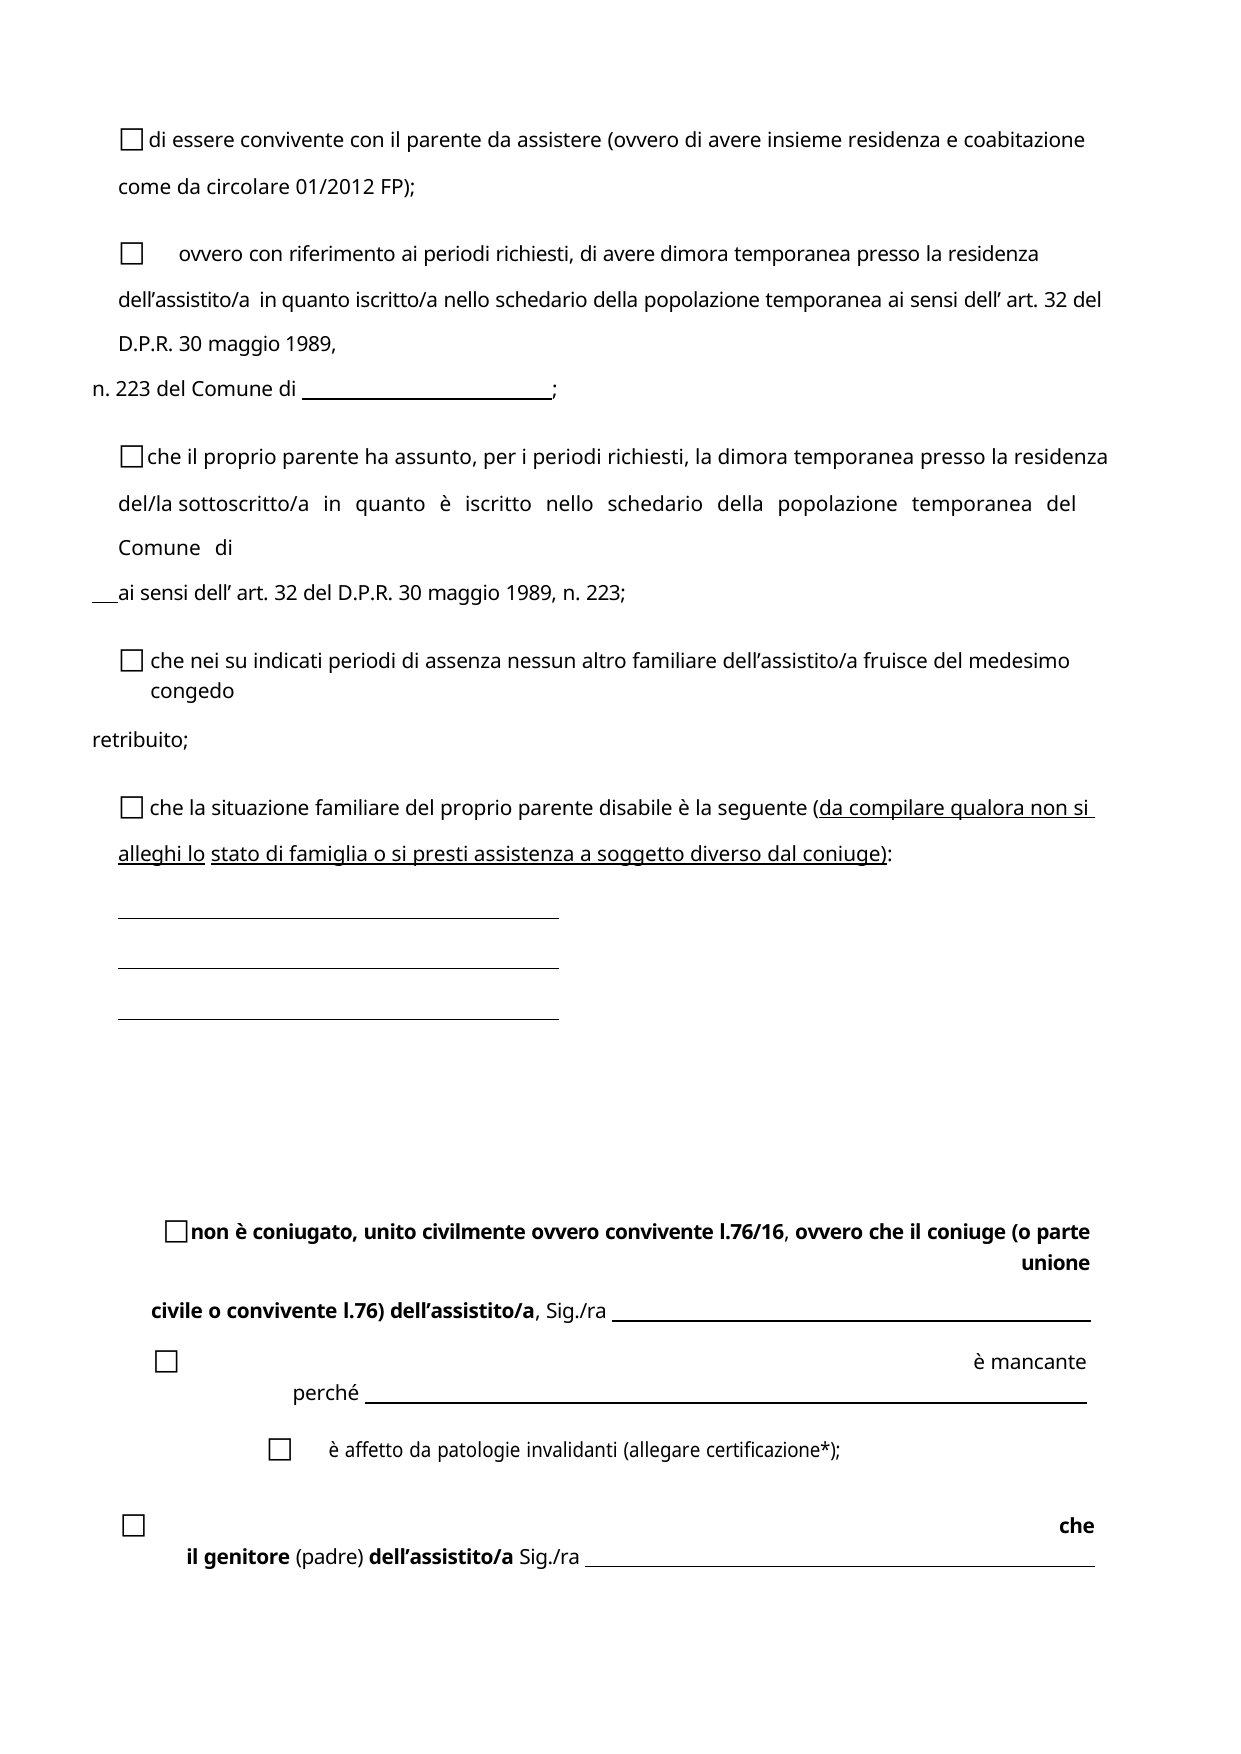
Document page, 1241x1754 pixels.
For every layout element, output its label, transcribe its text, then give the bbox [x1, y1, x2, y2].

subtitle non è coniugato, unito civilmente ovvero convivente l.76/16, ovvero che il coniuge (o parte unione [103, 1208, 1091, 1276]
list è mancante perché [103, 1338, 1087, 1407]
text n. 223 del Comune di ; [92, 374, 1152, 403]
text ai sensi dell’ art. 32 del D.P.R. 30 maggio 1989, n. 223; [92, 578, 1152, 606]
list di essere convivente con il parente da assistere (ovvero di avere insieme residenza e coabitazione come da circolare 01/2012 FP); [118, 116, 1101, 201]
list ovvero con riferimento ai periodi richiesti, di avere dimora temporanea presso la residenza dell’assistito/a in quanto iscritto/a nello schedario della popolazione temporanea ai sensi dell’ art. 32 del D.P.R. 30 maggio 1989, [118, 230, 1121, 358]
list che la situazione familiare del proprio parente disabile è la seguente (da compilare qualora non si alleghi lo stato di famiglia o si presti assistenza a soggetto diverso dal coniuge): [118, 784, 1122, 868]
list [266, 1426, 1152, 1466]
list che nei su indicati periodi di assenza nessun altro familiare dell’assistito/a fruisce del medesimo congedo [118, 637, 1152, 705]
text civile o convivente l.76) dell’assistito/a, Sig./ra [151, 1296, 1152, 1324]
list che il proprio parente ha assunto, per i periodi richiesti, la dimora temporanea presso la residenza del/la sottoscritto/a in quanto è iscritto nello schedario della popolazione temporanea del Comune di [118, 433, 1122, 562]
list che il genitore (padre) dell’assistito/a Sig./ra [103, 1502, 1095, 1570]
text retribuito; [92, 725, 1152, 753]
